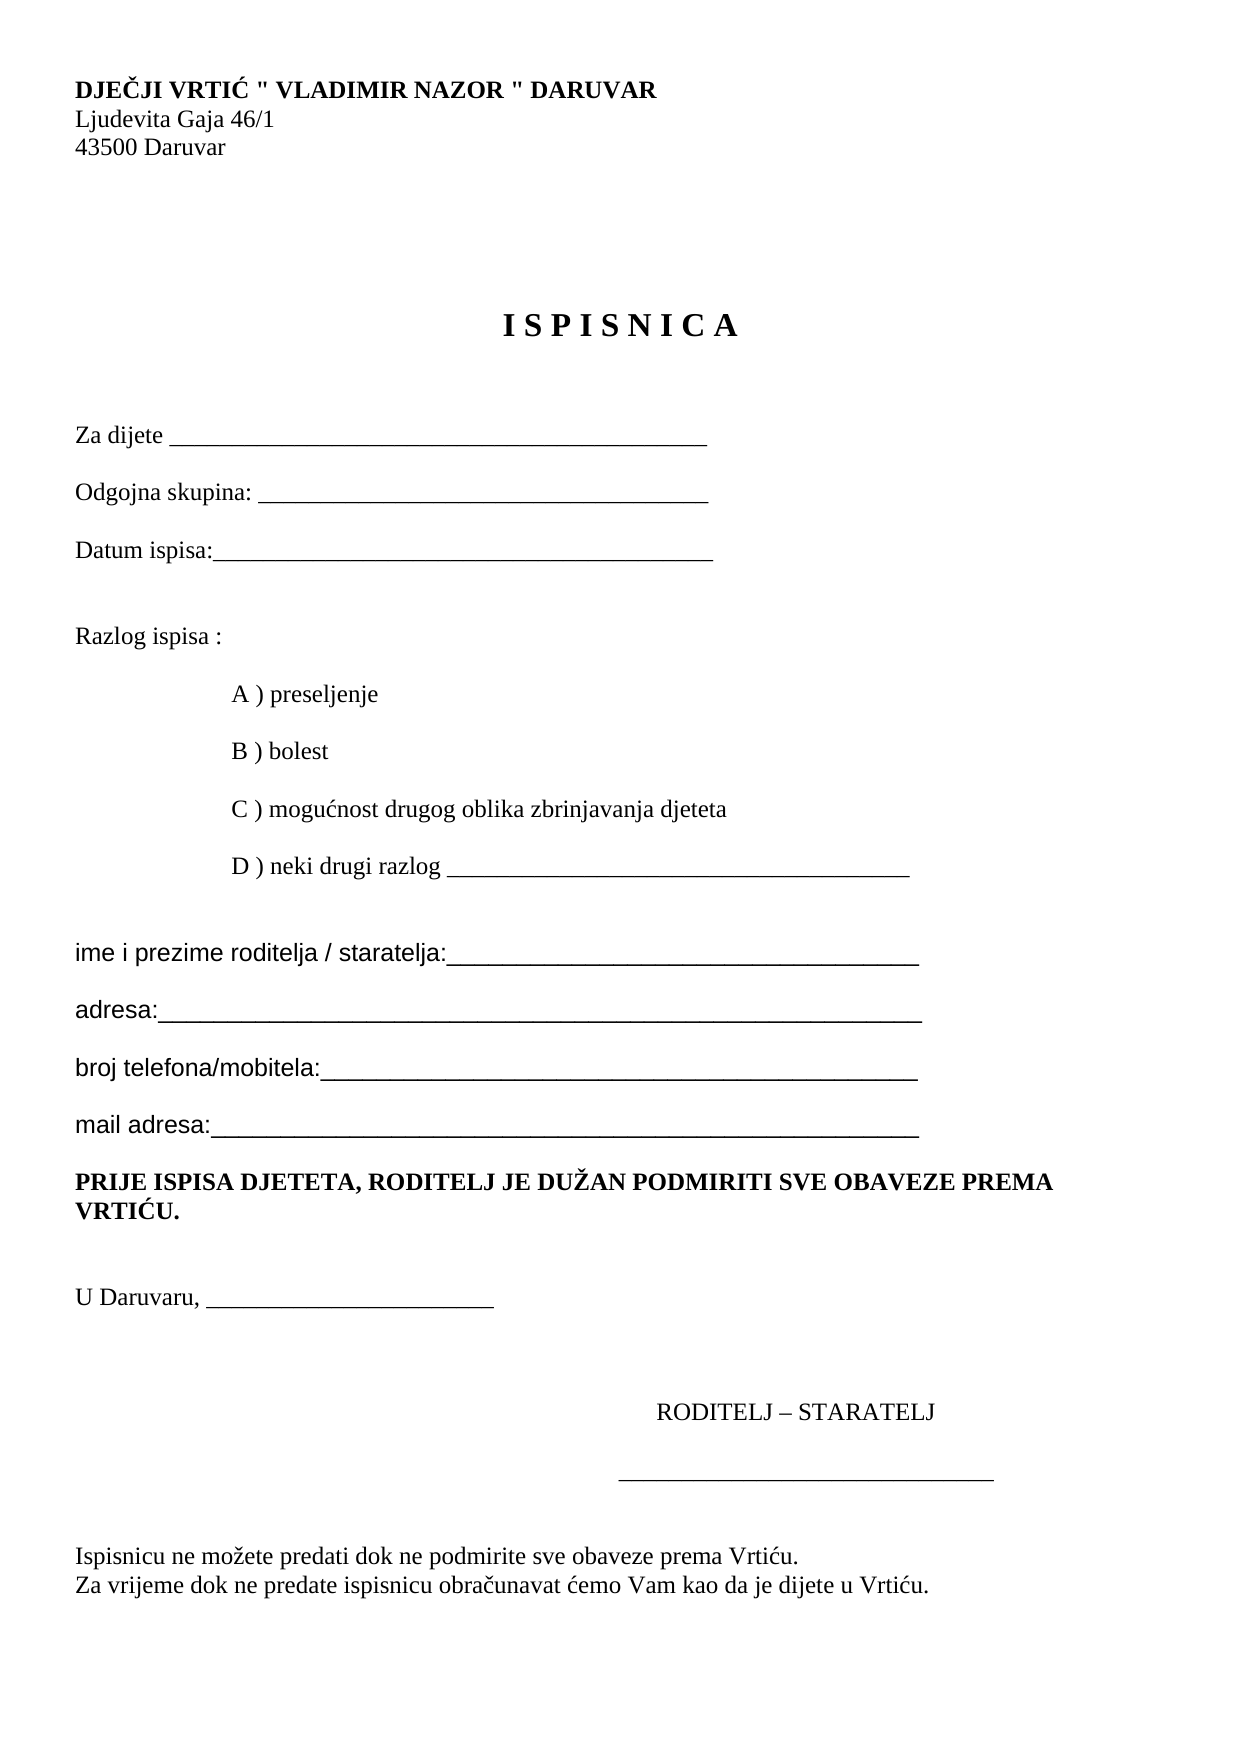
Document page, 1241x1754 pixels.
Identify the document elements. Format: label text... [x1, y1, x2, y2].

text Razlog ispisa : [75, 621, 1165, 650]
text adresa:_______________________________________________________ [75, 995, 1165, 1024]
text ______________________________ [75, 1455, 1165, 1484]
text DJEČJI VRTIĆ " VLADIMIR NAZOR " DARUVAR [75, 75, 1165, 104]
text C ) mogućnost drugog oblika zbrinjavanja djeteta [75, 794, 1165, 822]
text Za vrijeme dok ne predate ispisnicu obračunavat ćemo Vam kao da je dijete u Vrtiću. [75, 1570, 1165, 1599]
text ime i prezime roditelja / staratelja:__________________________________ [75, 937, 1165, 966]
text B ) bolest [75, 736, 1165, 765]
text Za dijete ___________________________________________ [75, 420, 1165, 449]
text Ljudevita Gaja 46/1 [75, 104, 1165, 132]
text Ispisnicu ne možete predati dok ne podmirite sve obaveze prema Vrtiću. [75, 1541, 1165, 1570]
text PRIJE ISPISA DJETETA, RODITELJ JE DUŽAN PODMIRITI SVE OBAVEZE PREMA VRTIĆU. [75, 1167, 1165, 1225]
text I S P I S N I C A [75, 305, 1165, 343]
text mail adresa:___________________________________________________ [75, 1110, 1165, 1139]
text 43500 Daruvar [75, 132, 1165, 161]
text U Daruvaru, _______________________ [75, 1282, 1165, 1311]
text RODITELJ – STARATELJ [75, 1397, 1165, 1426]
text Odgojna skupina: ____________________________________ [75, 477, 1165, 506]
text broj telefona/mobitela:___________________________________________ [75, 1052, 1165, 1081]
text D ) neki drugi razlog _____________________________________ [75, 851, 1165, 880]
text A ) preseljenje [75, 679, 1165, 707]
text Datum ispisa:________________________________________ [75, 535, 1165, 564]
